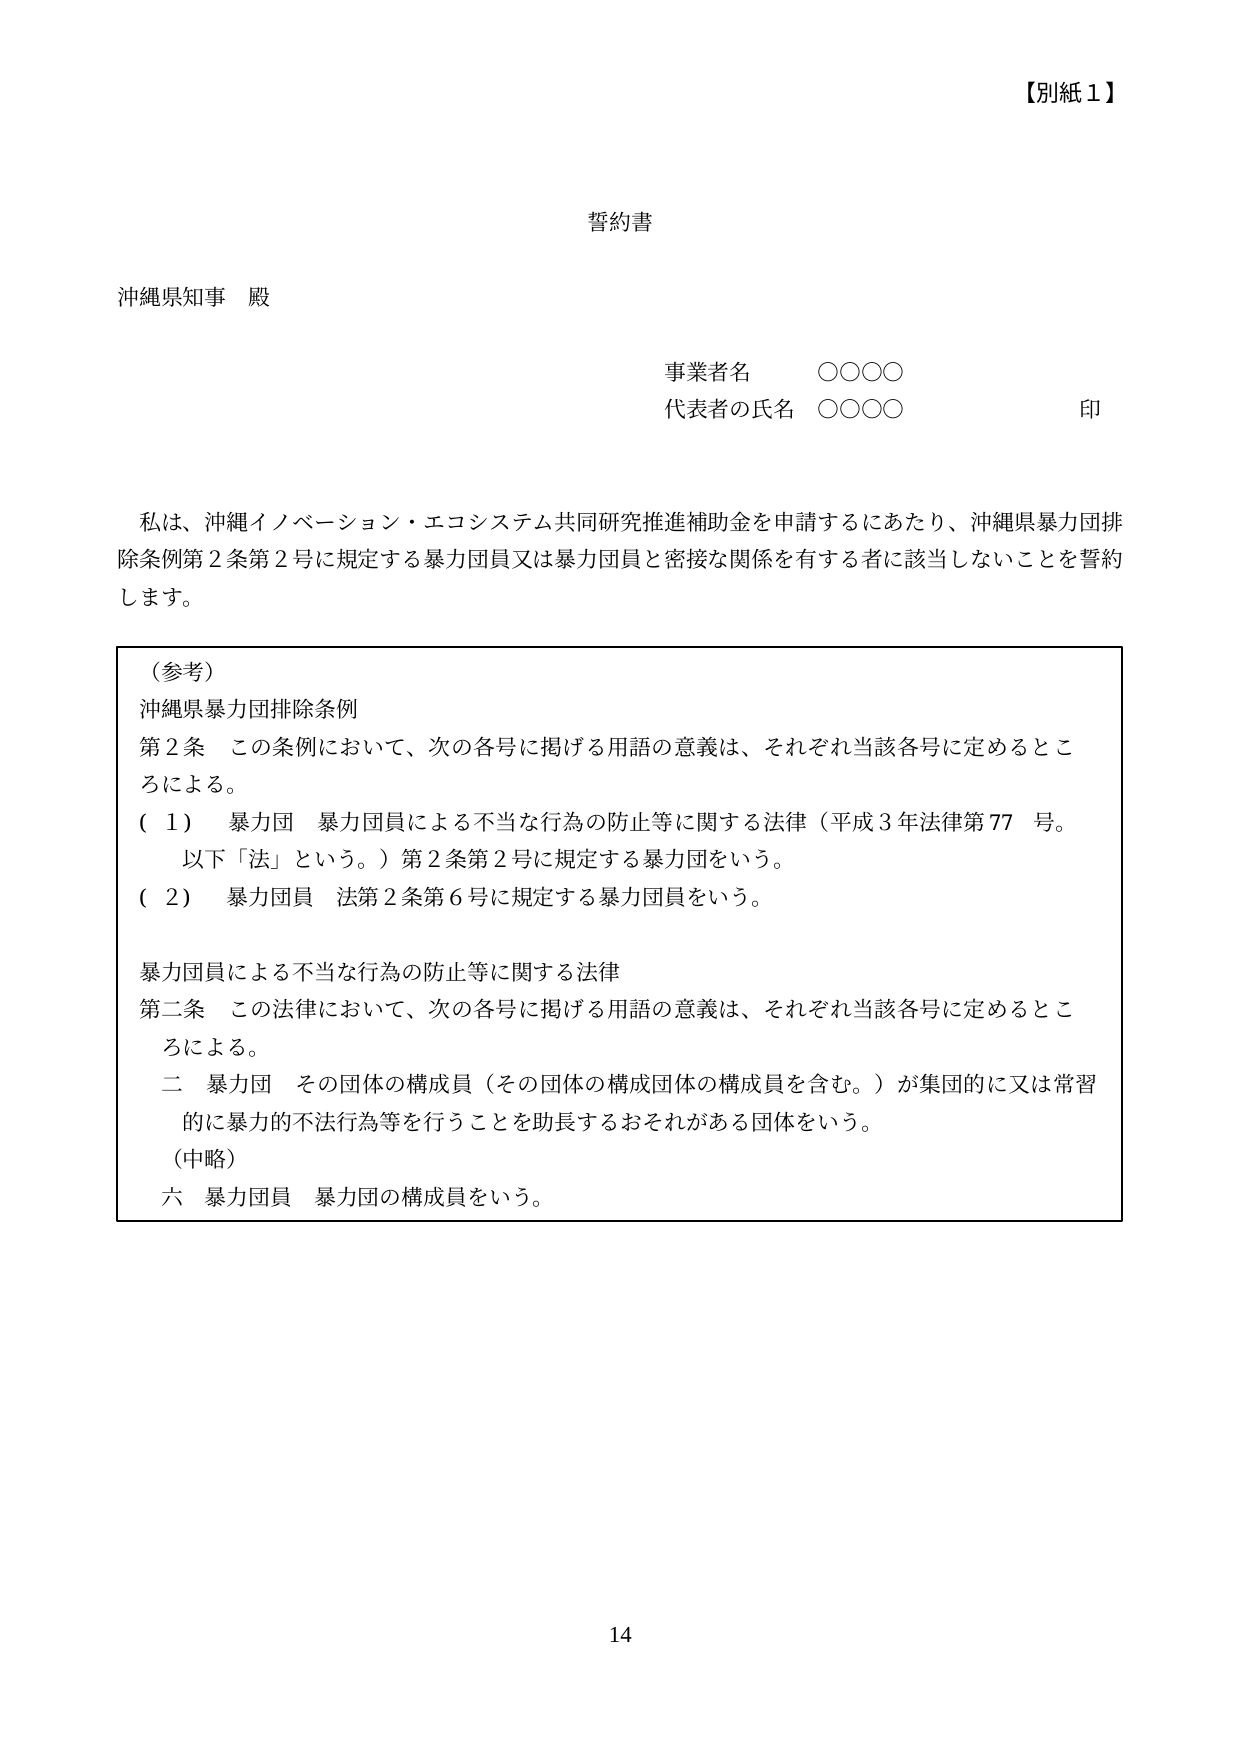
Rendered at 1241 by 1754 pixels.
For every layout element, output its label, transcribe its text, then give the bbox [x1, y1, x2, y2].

text 代表者の氏名 ○○○○ 印 [663, 389, 1123, 427]
text （参考） [139, 652, 1078, 689]
text 第２条 この条例において、次の各号に掲げる用語の意義は、それぞれ当該各号に定めるところによる。 [139, 727, 1078, 802]
text 誓約書 [117, 202, 1123, 239]
text 二 暴力団 その団体の構成員（その団体の構成団体の構成員を含む。）が集団的に又は常習的に暴力的不法行為等を行うことを助長するおそれがある団体をいう。 [139, 1064, 1099, 1139]
text (１) 暴力団 暴力団員による不当な行為の防止等に関する法律（平成３年法律第77号。以下「法」という。）第２条第２号に規定する暴力団をいう。 [139, 802, 1078, 877]
text 私は、沖縄イノベーション・エコシステム共同研究推進補助金を申請するにあたり、沖縄県暴力団排除条例第２条第２号に規定する暴力団員又は暴力団員と密接な関係を有する者に該当しないことを誓約します。 [117, 502, 1123, 614]
text (２) 暴力団員 法第２条第６号に規定する暴力団員をいう。 [139, 877, 1078, 914]
text 六 暴力団員 暴力団の構成員をいう。 [159, 1177, 1078, 1214]
text 第二条 この法律において、次の各号に掲げる用語の意義は、それぞれ当該各号に定めるところによる。 [139, 989, 1078, 1064]
text 事業者名 ○○○○ [663, 352, 1123, 389]
text 沖縄県知事 殿 [117, 277, 1123, 314]
text 暴力団員による不当な行為の防止等に関する法律 [139, 952, 1078, 989]
text （中略） [139, 1139, 1078, 1177]
text 沖縄県暴力団排除条例 [139, 689, 1078, 727]
